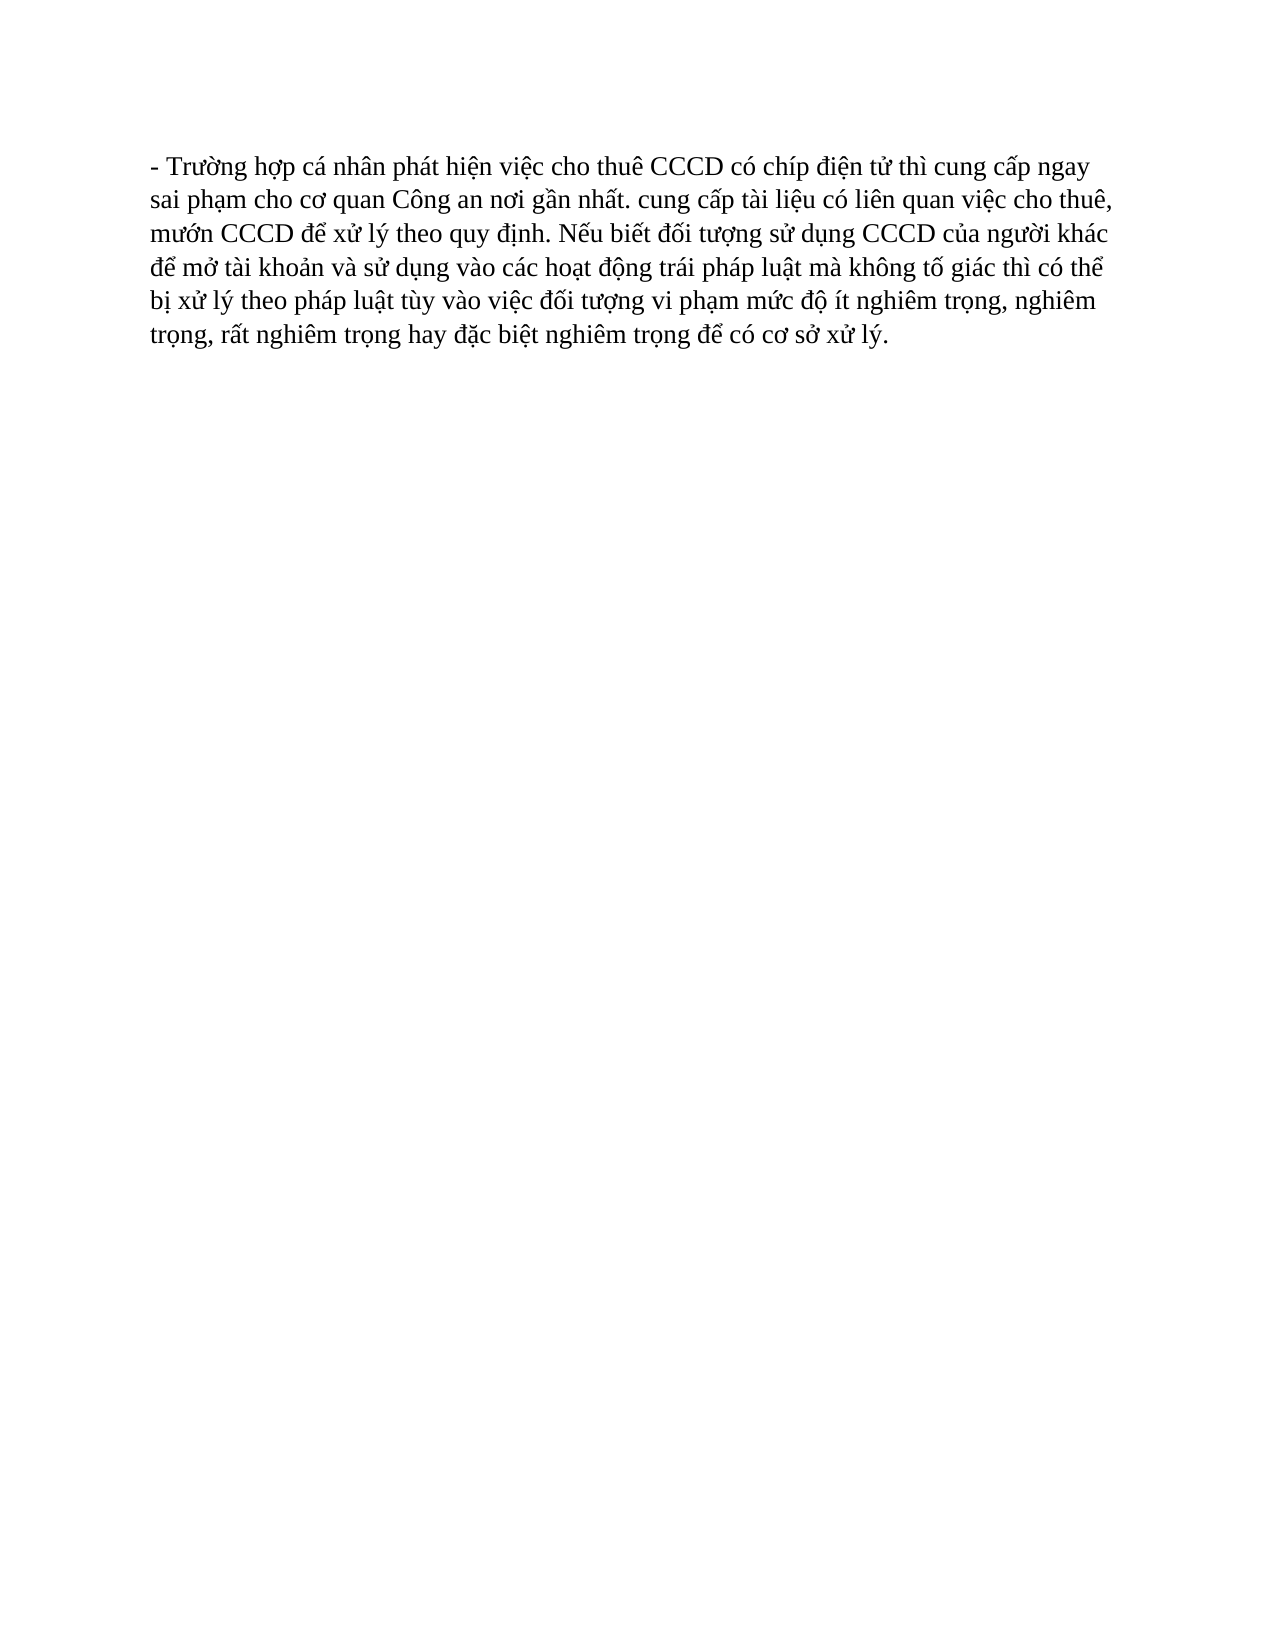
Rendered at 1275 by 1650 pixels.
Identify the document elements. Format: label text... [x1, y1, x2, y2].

text - Trường hợp cá nhân phát hiện việc cho thuê CCCD có chíp điện tử thì cung cấp ngay sai phạm cho cơ quan Công an nơi gần nhất. cung cấp tài liệu có liên quan việc cho thuê, mướn CCCD để xử lý theo quy định. Nếu biết đối tượng sử dụng CCCD của người khác để mở tài khoản và sử dụng vào các hoạt động trái pháp luật mà không tố giác thì có thể bị xử lý theo pháp luật tùy vào việc đối tượng vi phạm mức độ ít nghiêm trọng, nghiêm trọng, rất nghiêm trọng hay đặc biệt nghiêm trọng để có cơ sở xử lý. [150, 150, 1125, 349]
